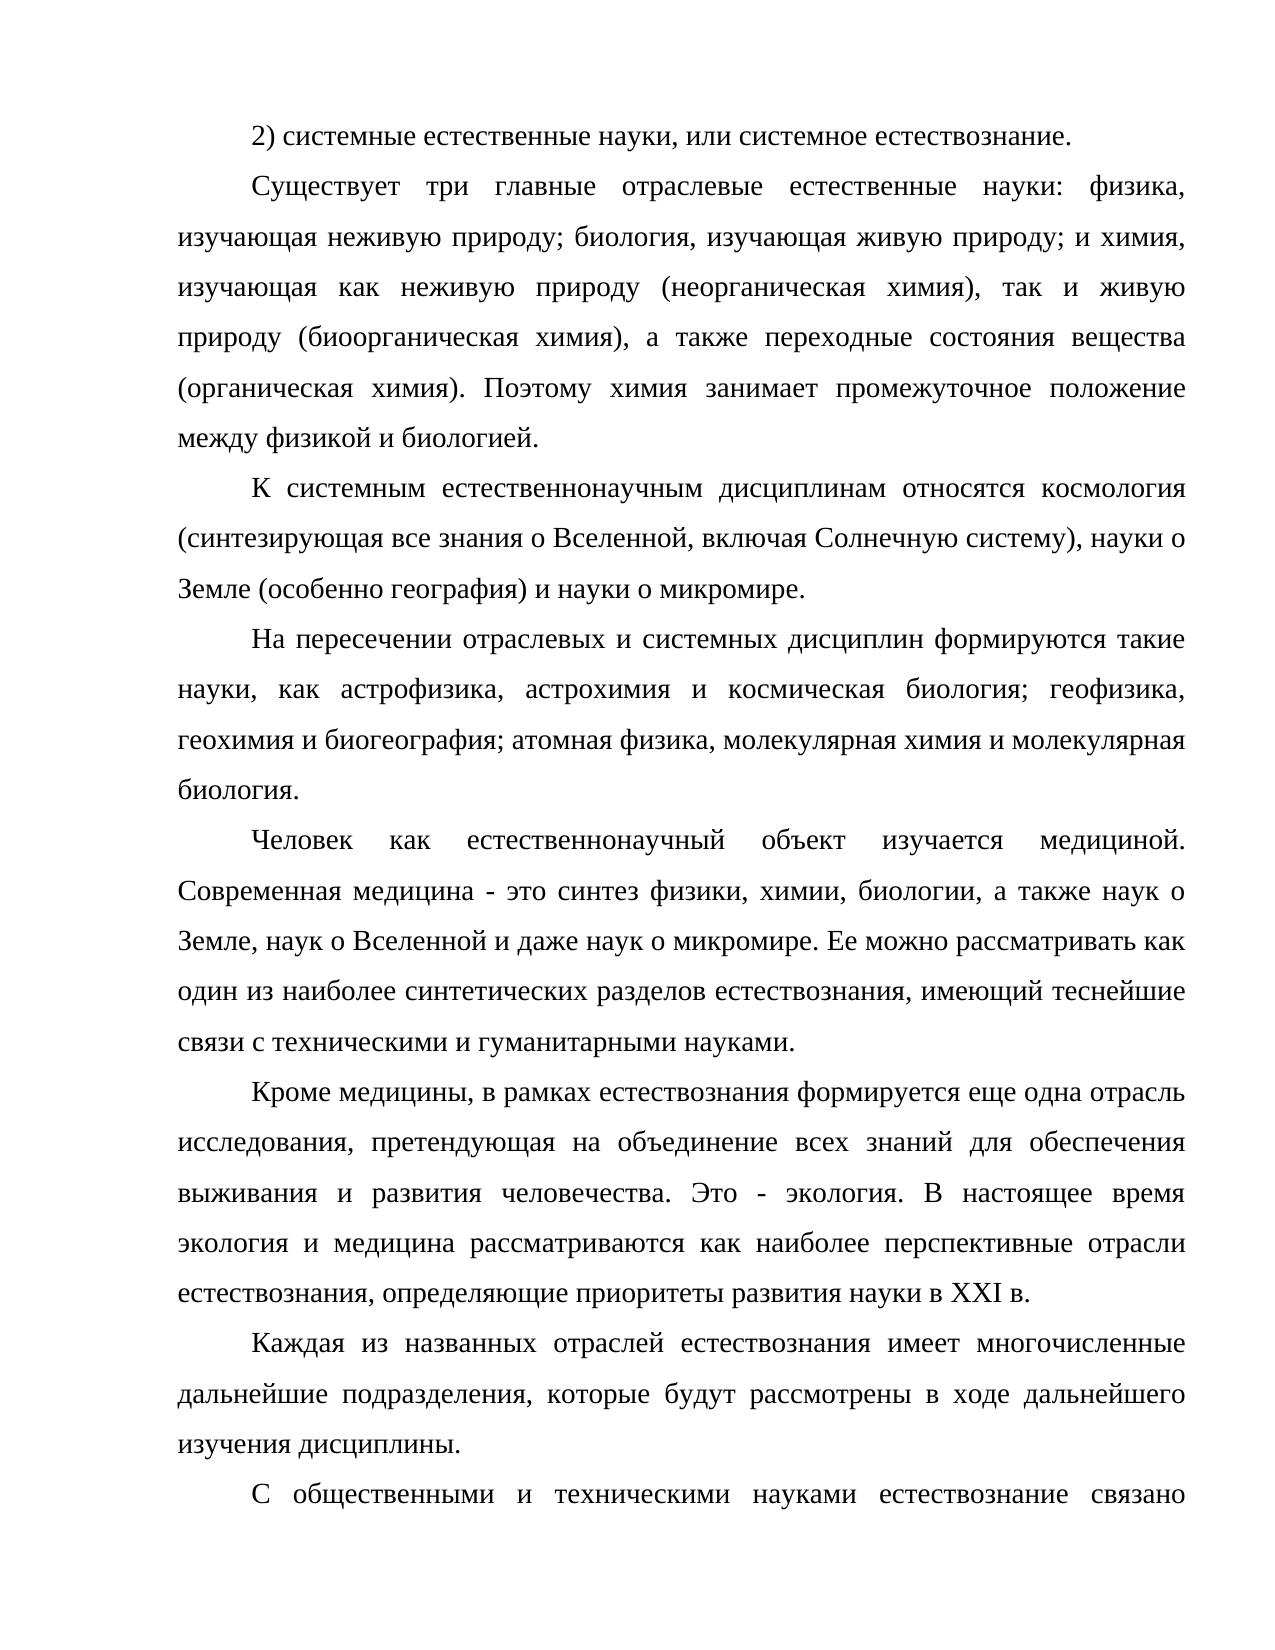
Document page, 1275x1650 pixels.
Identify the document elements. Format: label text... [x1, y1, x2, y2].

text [177, 1477, 1186, 1510]
text На пересечении отраслевых и системных дисциплин формируются такие науки, как астрофизика, астрохимия и космическая биология; геофизика, геохимия и биогеография; атомная физика, молекулярная химия и молекулярная биология. [177, 621, 1186, 806]
text Кроме медицины, в рамках естествознания формируется еще одна отрасль исследования, претендующая на объединение всех знаний для обеспечения выживания и развития человечества. Это - экология. В настоящее время экология и медицина рассматриваются как наиболее перспективные отрасли естествознания, определяющие приоритеты развития науки в XXI в. [177, 1074, 1186, 1309]
text Каждая из названных отраслей естествознания имеет многочисленные дальнейшие подразделения, которые будут рассмотрены в ходе дальнейшего изучения дисциплины. [177, 1326, 1186, 1460]
list системные естественные науки, или системное естествознание. [177, 118, 1186, 152]
text К системным естественнонаучным дисциплинам относятся космология (синтезирующая все знания о Вселенной, включая Солнечную систему), науки о Земле (особенно география) и науки о микромире. [177, 470, 1186, 604]
text Человек как естественнонаучный объект изучается медициной. Современная медицина - это синтез физики, химии, биологии, а также наук о Земле, наук о Вселенной и даже наук о микромире. Ее можно рассматривать как один из наиболее синтетических разделов естествознания, имеющий теснейшие связи с техническими и гуманитарными науками. [177, 822, 1186, 1057]
text Существует три главные отраслевые естественные науки: физика, изучающая неживую природу; биология, изучающая живую природу; и химия, изучающая как неживую природу (неорганическая химия), так и живую природу (биоорганическая химия), а также переходные состояния вещества (органическая химия). Поэтому химия занимает промежуточное положение между физикой и биологией. [177, 168, 1186, 453]
